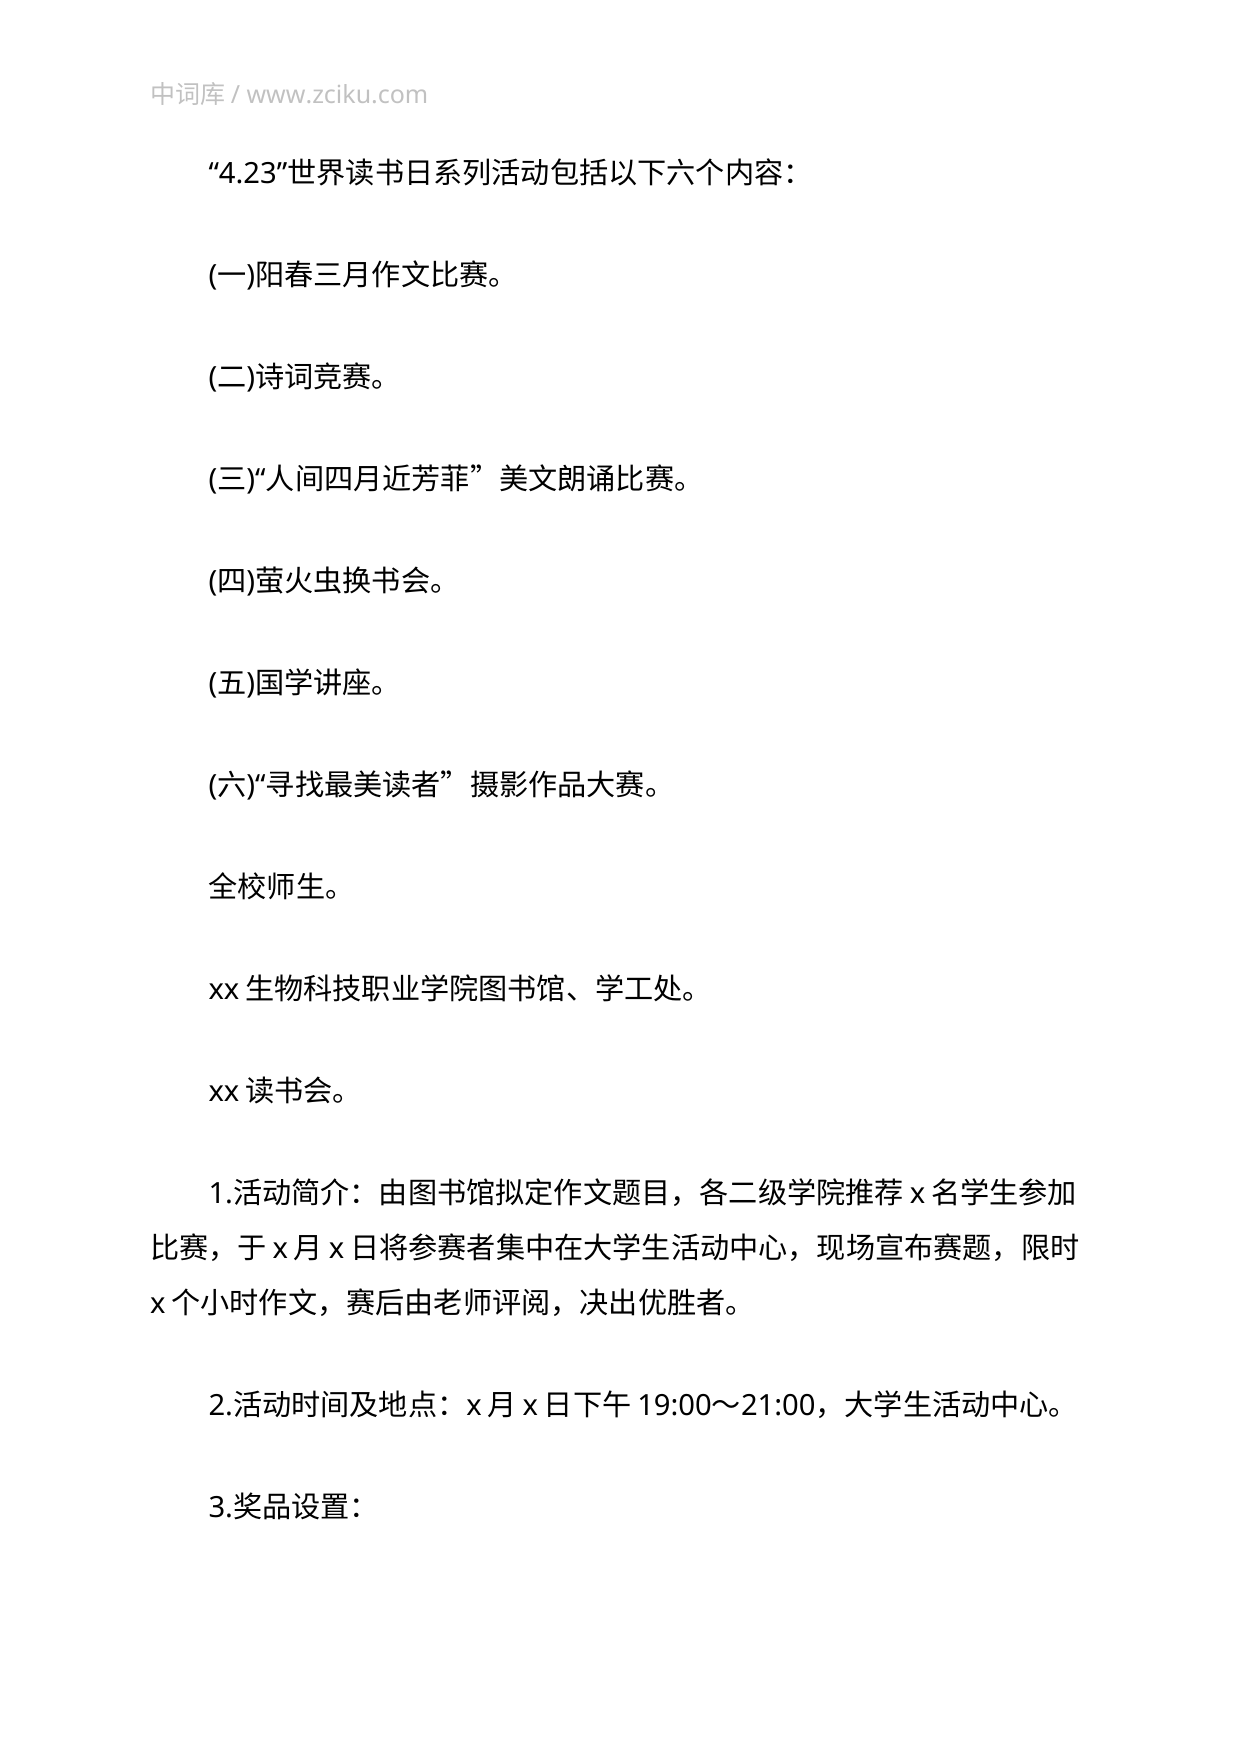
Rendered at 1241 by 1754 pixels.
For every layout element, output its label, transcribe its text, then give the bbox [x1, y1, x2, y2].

text (三)“人间四月近芳菲”美文朗诵比赛。 [150, 456, 1090, 498]
text (六)“寻找最美读者”摄影作品大赛。 [150, 762, 1090, 804]
text (五)国学讲座。 [150, 660, 1090, 702]
text 全校师生。 [150, 864, 1090, 906]
text 1.活动简介：由图书馆拟定作文题目，各二级学院推荐x名学生参加比赛，于x月x日将参赛者集中在大学生活动中心，现场宣布赛题，限时x个小时作文，赛后由老师评阅，决出优胜者。 [150, 1169, 1090, 1322]
text (二)诗词竞赛。 [150, 354, 1090, 396]
text xx生物科技职业学院图书馆、学工处。 [150, 966, 1090, 1008]
text (四)萤火虫换书会。 [150, 558, 1090, 600]
text “4.23”世界读书日系列活动包括以下六个内容： [150, 150, 1090, 192]
text xx读书会。 [150, 1068, 1090, 1110]
text (一)阳春三月作文比赛。 [150, 252, 1090, 294]
text 3.奖品设置： [150, 1483, 1090, 1526]
text 2.活动时间及地点：x月x日下午19:00～21:00，大学生活动中心。 [150, 1382, 1090, 1424]
